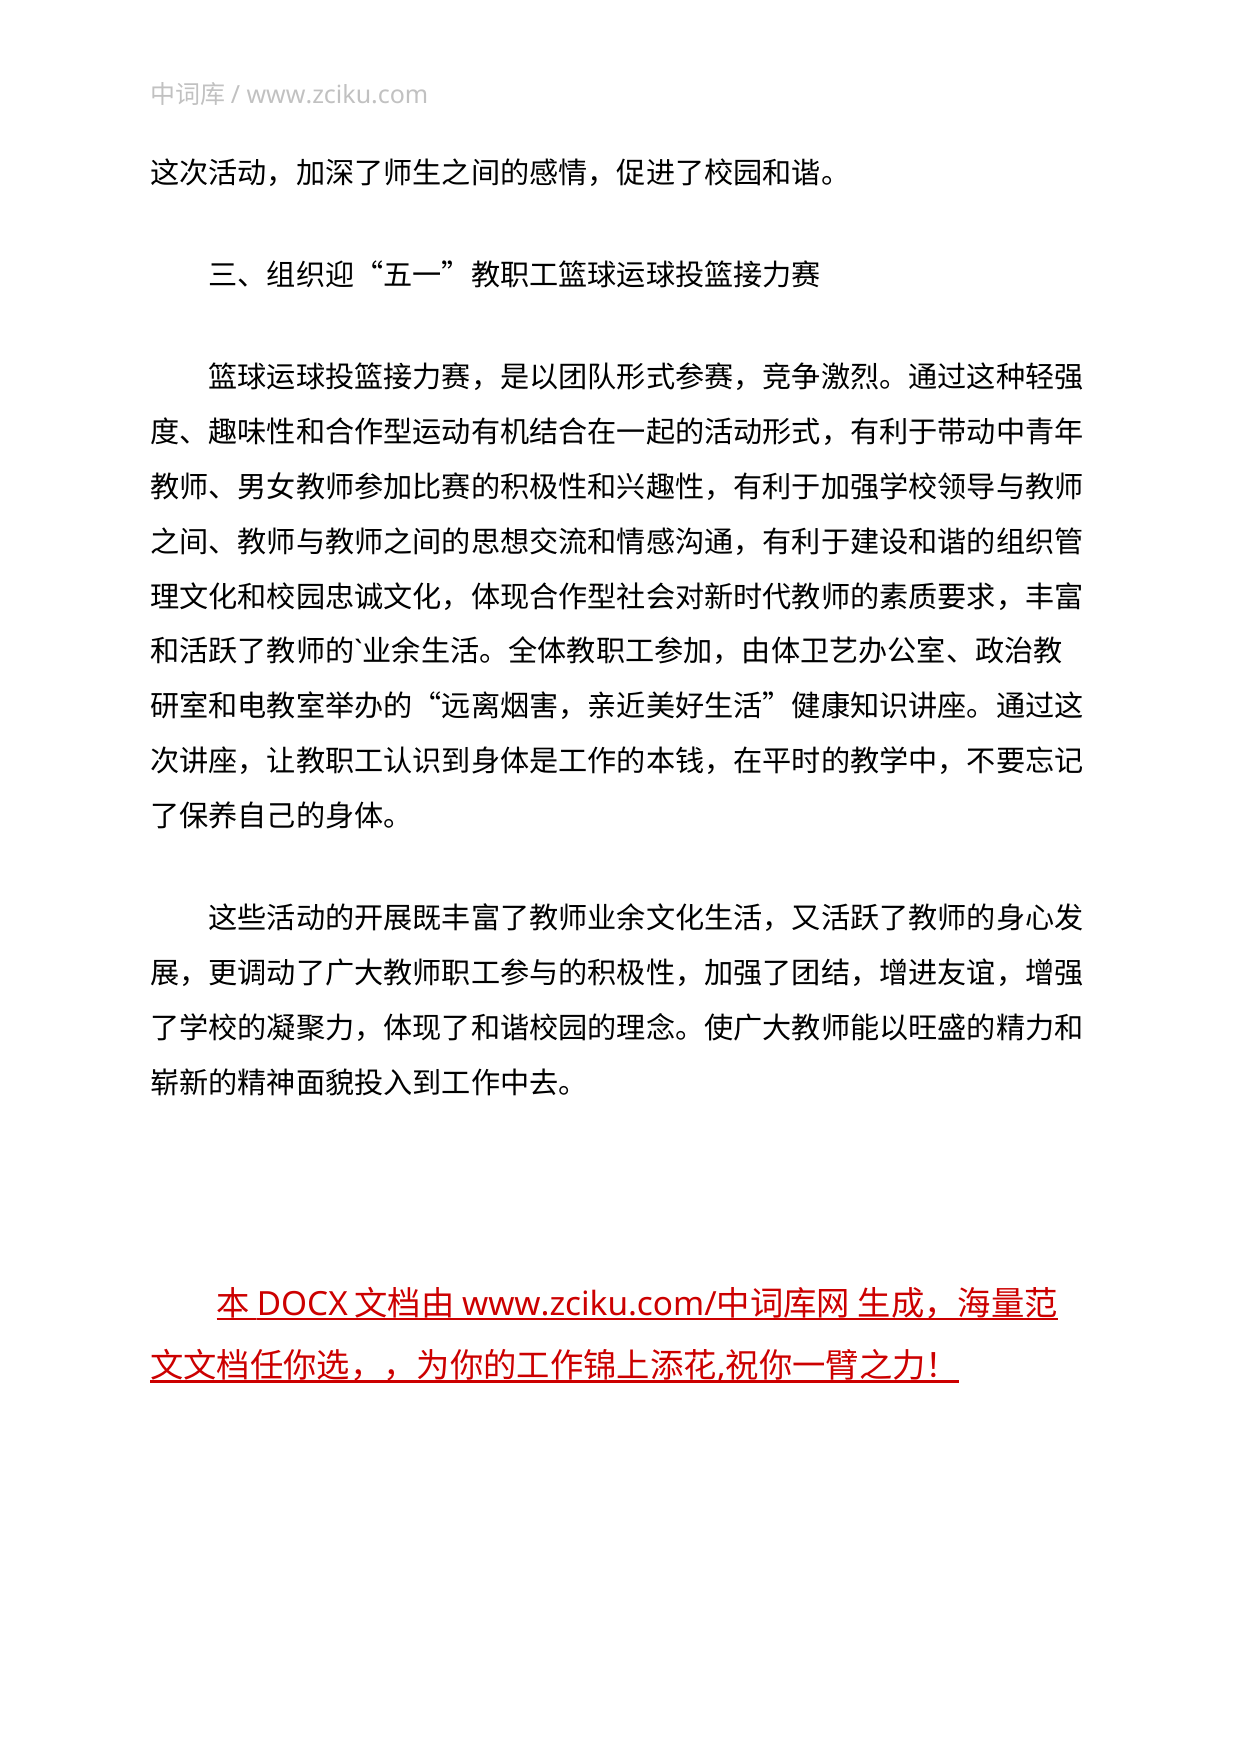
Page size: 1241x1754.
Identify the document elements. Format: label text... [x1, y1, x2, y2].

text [150, 150, 1090, 192]
text 篮球运球投篮接力赛，是以团队形式参赛，竞争激烈。通过这种轻强度、趣味性和合作型运动有机结合在一起的活动形式，有利于带动中青年教师、男女教师参加比赛的积极性和兴趣性，有利于加强学校领导与教师之间、教师与教师之间的思想交流和情感沟通，有利于建设和谐的组织管理文化和校园忠诚文化，体现合作型社会对新时代教师的素质要求，丰富和活跃了教师的`业余生活。全体教职工参加，由体卫艺办公室、政治教研室和电教室举办的“远离烟害，亲近美好生活”健康知识讲座。通过这次讲座，让教职工认识到身体是工作的本钱，在平时的教学中，不要忘记了保养自己的身体。 [150, 353, 1090, 835]
text 本DOCX文档由 www.zciku.com/中词库网 生成，海量范文文档任你选，，为你的工作锦上添花,祝你一臂之力！ [150, 1276, 1090, 1388]
text 这些活动的开展既丰富了教师业余文化生活，又活跃了教师的身心发展，更调动了广大教师职工参与的积极性，加强了团结，增进友谊，增强了学校的凝聚力，体现了和谐校园的理念。使广大教师能以旺盛的精力和崭新的精神面貌投入到工作中去。 [150, 894, 1090, 1102]
text 三、组织迎“五一”教职工篮球运球投篮接力赛 [150, 252, 1090, 294]
